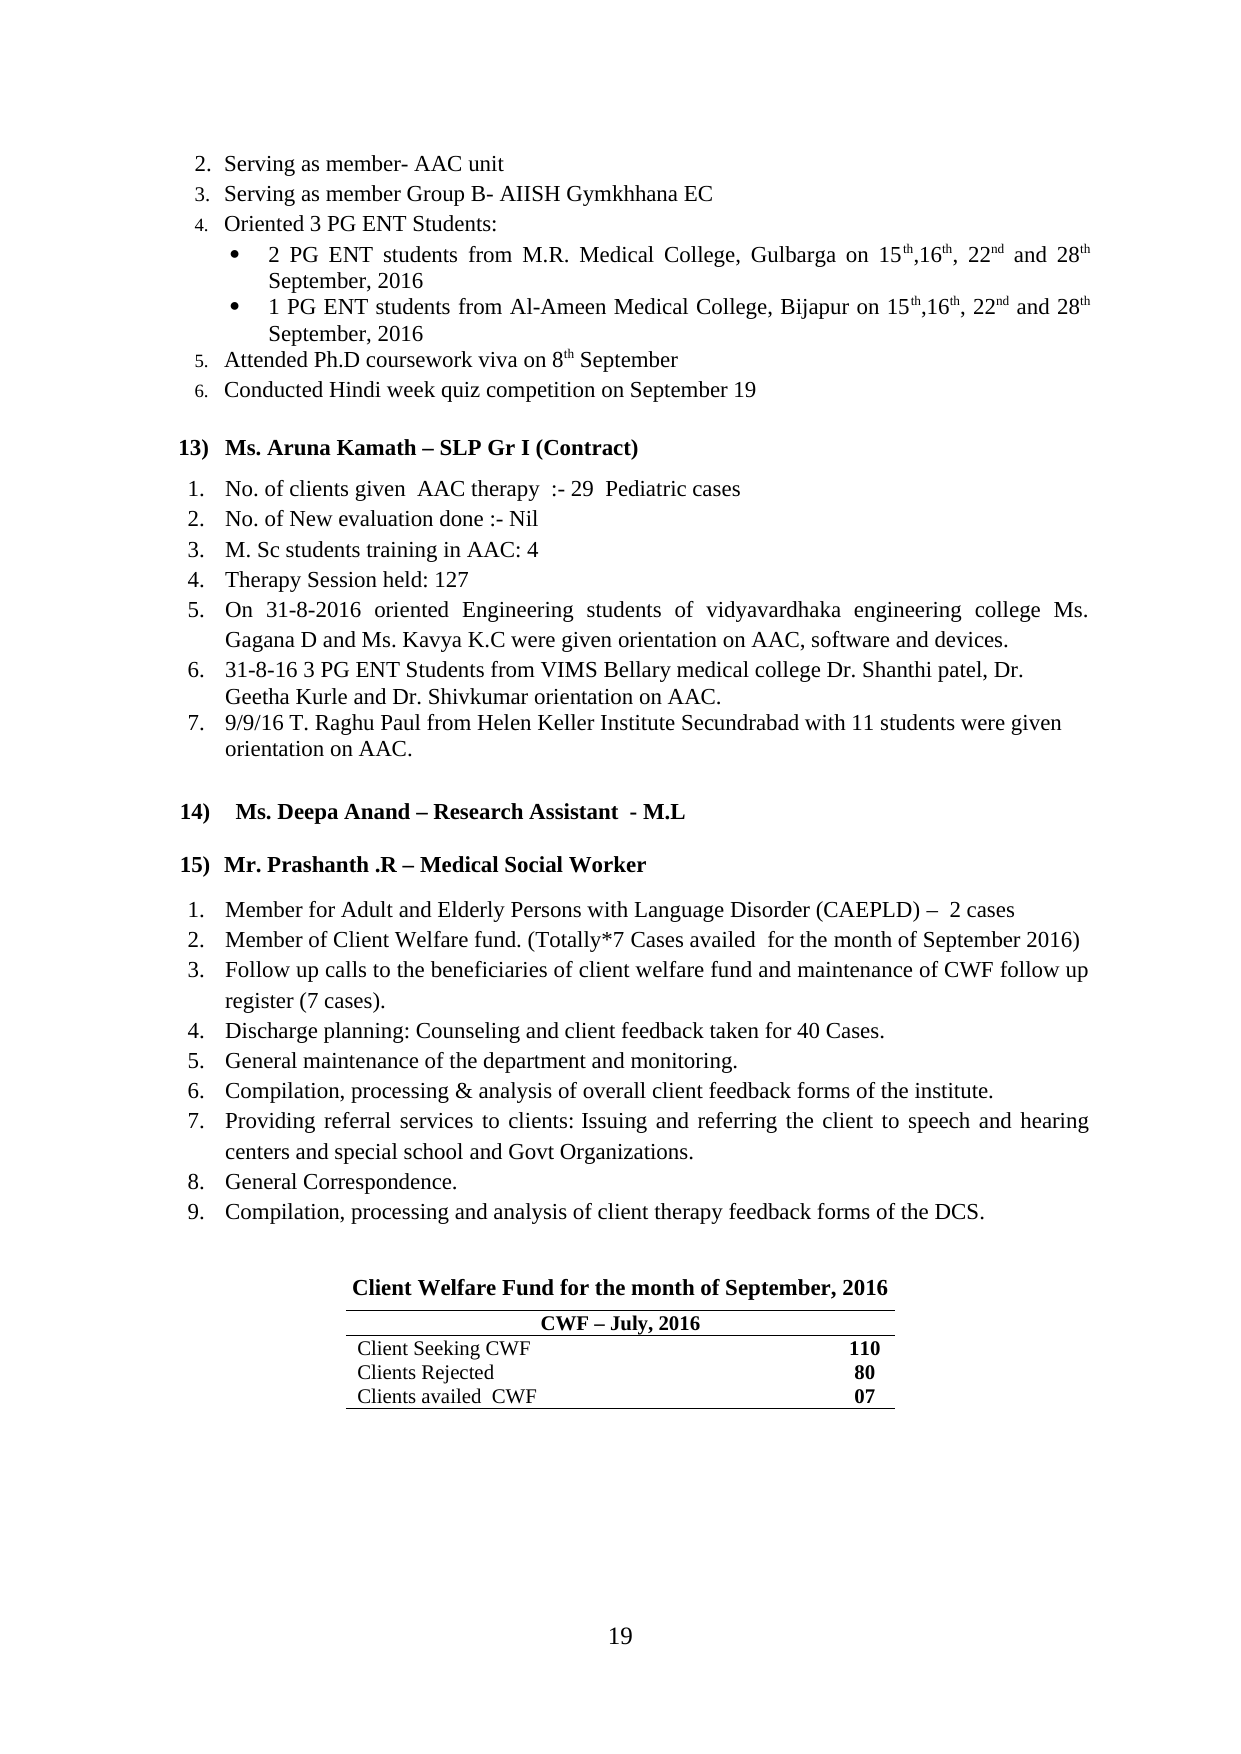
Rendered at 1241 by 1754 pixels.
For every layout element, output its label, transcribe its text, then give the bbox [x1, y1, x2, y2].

list 2 PG ENT students from M.R. Medical College, Gulbarga on 15th,16th, 22nd and 28th September, 2016 [231, 241, 1090, 293]
list 31-8-16 3 PG ENT Students from VIMS Bellary medical college Dr. Shanthi patel, Dr. Geetha Kurle and Dr. Shivkumar orientation on AAC. [187, 656, 1090, 709]
list General Correspondence. [187, 1168, 1090, 1194]
list Member for Adult and Elderly Persons with Language Disorder (CAEPLD) – 2 cases [187, 896, 1090, 922]
list Providing referral services to clients: Issuing and referring the client to speech and hearing centers and special school and Govt Organizations. [187, 1108, 1090, 1164]
list No. of New evaluation done :- Nil [187, 505, 1090, 532]
list Oriented 3 PG ENT Students: [194, 210, 1090, 237]
list Serving as member Group B- AIISH Gymkhhana EC [194, 180, 1090, 207]
table_cell Clients availed CWF [346, 1384, 834, 1408]
table_cell Clients Rejected [346, 1360, 834, 1384]
list Ms. Aruna Kamath – SLP Gr I (Contract) [178, 434, 1090, 461]
table_header CWF – July, 2016 [346, 1311, 894, 1335]
list Serving as member- AAC unit [194, 150, 1090, 176]
list M. Sc students training in AAC: 4 [187, 536, 1090, 562]
list Ms. Deepa Anand – Research Assistant - M.L [179, 798, 1090, 824]
list On 31-8-2016 oriented Engineering students of vidyavardhaka engineering college Ms. Gagana D and Ms. Kavya K.C were given orientation on AAC, software and devices. [187, 596, 1090, 653]
table_cell Client Seeking CWF [346, 1336, 834, 1360]
list Follow up calls to the beneficiaries of client welfare fund and maintenance of CWF follow up register (7 cases). [187, 957, 1090, 1013]
table_cell 80 [835, 1360, 894, 1384]
list Conducted Hindi week quiz competition on September 19 [194, 376, 1090, 403]
list Compilation, processing & analysis of overall client feedback forms of the institute. [187, 1077, 1090, 1104]
list 9/9/16 T. Raghu Paul from Helen Keller Institute Secundrabad with 11 students were given orientation on AAC. [187, 709, 1090, 762]
title Client Welfare Fund for the month of September, 2016 [150, 1274, 1090, 1300]
list Attended Ph.D coursework viva on 8th September [194, 346, 1090, 372]
list Therapy Session held: 127 [187, 566, 1090, 592]
list Discharge planning: Counseling and client feedback taken for 40 Cases. [187, 1017, 1090, 1043]
list Mr. Prashanth .R – Medical Social Worker [179, 851, 1090, 877]
list Member of Client Welfare fund. (Totally*7 Cases availed for the month of September 2016) [187, 926, 1090, 953]
list 1 PG ENT students from Al-Ameen Medical College, Bijapur on 15th,16th, 22nd and 28th September, 2016 [231, 293, 1090, 346]
list Compilation, processing and analysis of client therapy feedback forms of the DCS. [187, 1198, 1090, 1224]
list General maintenance of the department and monitoring. [187, 1047, 1090, 1073]
table_cell 07 [835, 1384, 894, 1408]
table_cell 110 [835, 1336, 894, 1360]
list No. of clients given AAC therapy :- 29 Pediatric cases [187, 475, 1090, 502]
